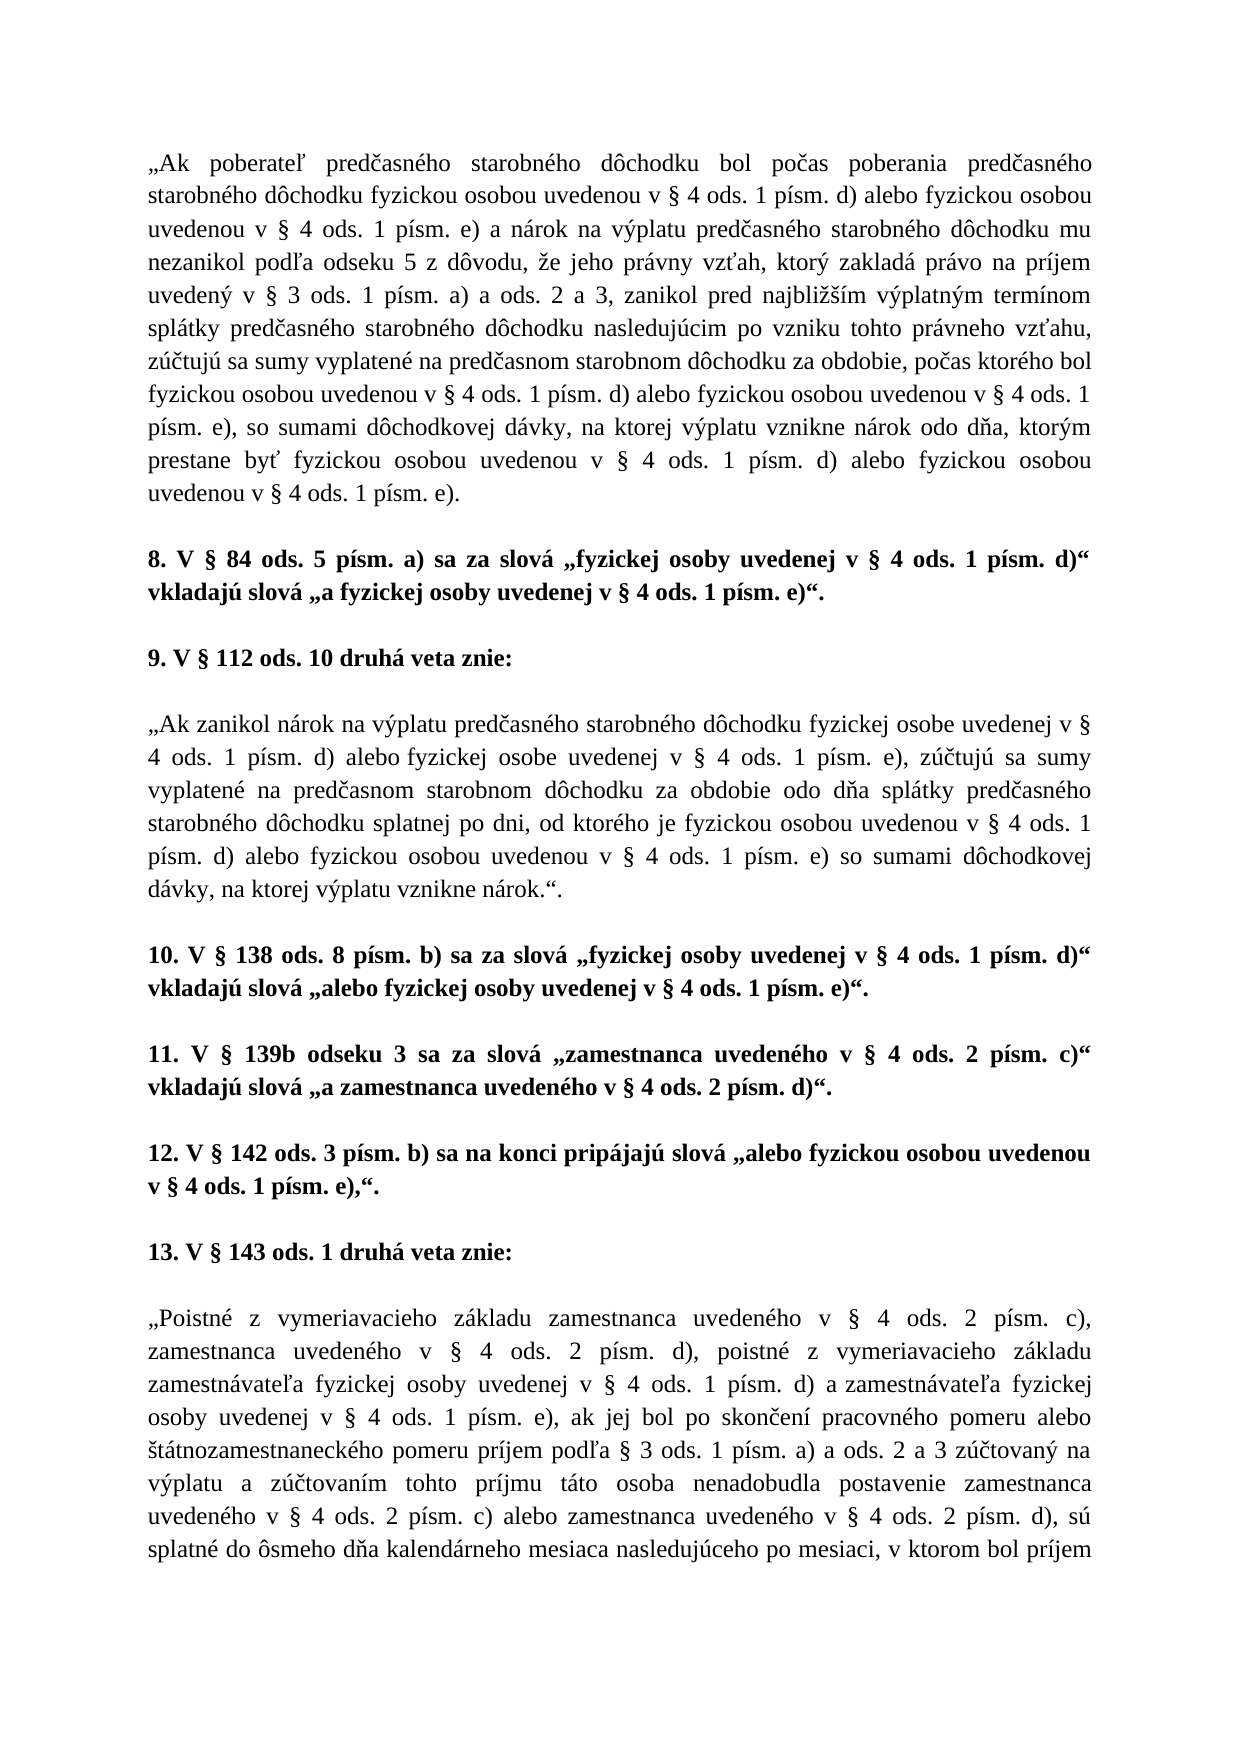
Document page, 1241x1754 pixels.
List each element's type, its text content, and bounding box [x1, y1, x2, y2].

text „Ak poberateľ predčasného starobného dôchodku bol počas poberania predčasného starobného dôchodku fyzickou osobou uvedenou v § 4 ods. 1 písm. d) alebo fyzickou osobou uvedenou v § 4 ods. 1 písm. e) a nárok na výplatu predčasného starobného dôchodku mu nezanikol podľa odseku 5 z dôvodu, že jeho právny vzťah, ktorý zakladá právo na príjem uvedený v § 3 ods. 1 písm. a) a ods. 2 a 3, zanikol pred najbližším výplatným termínom splátky predčasného starobného dôchodku nasledujúcim po vzniku tohto právneho vzťahu, zúčtujú sa sumy vyplatené na predčasnom starobnom dôchodku za obdobie, počas ktorého bol fyzickou osobou uvedenou v § 4 ods. 1 písm. d) alebo fyzickou osobou uvedenou v § 4 ods. 1 písm. e), so sumami dôchodkovej dávky, na ktorej výplatu vznikne nárok odo dňa, ktorým prestane byť fyzickou osobou uvedenou v § 4 ods. 1 písm. d) alebo fyzickou osobou uvedenou v § 4 ods. 1 písm. e). [148, 148, 1093, 507]
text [148, 1303, 1093, 1563]
text 10. V § 138 ods. 8 písm. b) sa za slová „fyzickej osoby uvedenej v § 4 ods. 1 písm. d)“ vkladajú slová „alebo fyzickej osoby uvedenej v § 4 ods. 1 písm. e)“. [148, 940, 1093, 1002]
text 11. V § 139b odseku 3 sa za slová „zamestnanca uvedeného v § 4 ods. 2 písm. c)“ vkladajú slová „a zamestnanca uvedeného v § 4 ods. 2 písm. d)“. [148, 1039, 1093, 1101]
text 8. V § 84 ods. 5 písm. a) sa za slová „fyzickej osoby uvedenej v § 4 ods. 1 písm. d)“ vkladajú slová „a fyzickej osoby uvedenej v § 4 ods. 1 písm. e)“. [148, 544, 1093, 606]
text 12. V § 142 ods. 3 písm. b) sa na konci pripájajú slová „alebo fyzickou osobou uvedenou v § 4 ods. 1 písm. e),“. [148, 1138, 1093, 1200]
text „Ak zanikol nárok na výplatu predčasného starobného dôchodku fyzickej osobe uvedenej v § 4 ods. 1 písm. d) alebo fyzickej osobe uvedenej v § 4 ods. 1 písm. e), zúčtujú sa sumy vyplatené na predčasnom starobnom dôchodku za obdobie odo dňa splátky predčasného starobného dôchodku splatnej po dni, od ktorého je fyzickou osobou uvedenou v § 4 ods. 1 písm. d) alebo fyzickou osobou uvedenou v § 4 ods. 1 písm. e) so sumami dôchodkovej dávky, na ktorej výplatu vznikne nárok.“. [148, 709, 1093, 903]
text 9. V § 112 ods. 10 druhá veta znie: [148, 643, 1093, 672]
text 13. V § 143 ods. 1 druhá veta znie: [148, 1237, 1093, 1266]
